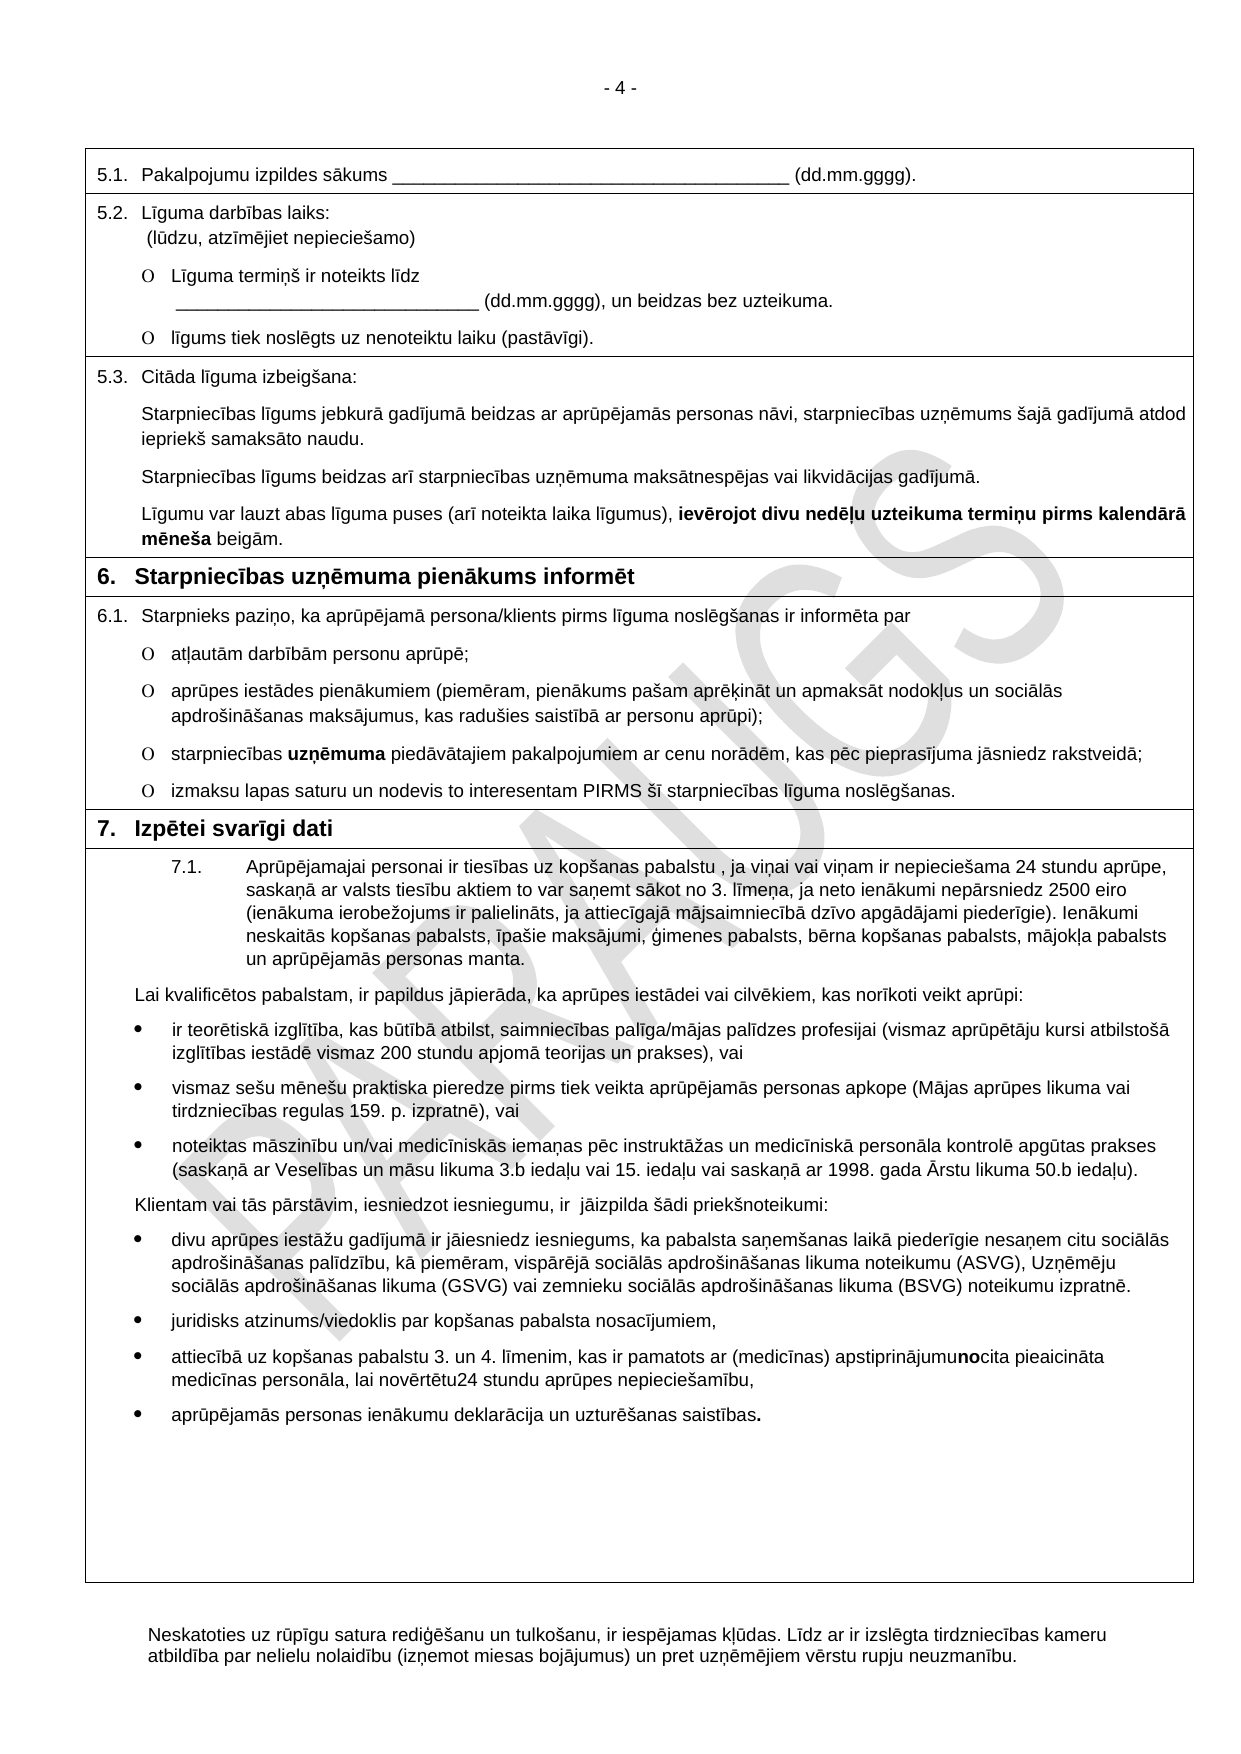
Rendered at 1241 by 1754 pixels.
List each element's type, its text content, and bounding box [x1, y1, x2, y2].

table_cell Citāda līguma izbeigšana: Starpniecības līgums jebkurā gadījumā beidzas ar aprūpējamās personas nāvi, starpniecības uzņēmums šajā gadījumā atdod iepriekš samaksāto naudu. Starpniecības līgums beidzas arī starpniecības uzņēmuma maksātnespējas vai likvidācijas gadījumā. Līgumu var lauzt abas līguma puses (arī noteikta laika līgumus), ievērojot divu nedēļu uzteikuma termiņu pirms kalendārā mēneša beigām. [86, 357, 1193, 557]
table_cell Aprūpējamajai personai ir tiesības uz kopšanas pabalstu , ja viņai vai viņam ir nepieciešama 24 stundu aprūpe, saskaņā ar valsts tiesību aktiem to var saņemt sākot no 3. līmeņa, ja neto ienākumi nepārsniedz 2500 eiro (ienākuma ierobežojums ir palielināts, ja attiecīgajā mājsaimniecībā dzīvo apgādājami piederīgie). Ienākumi neskaitās kopšanas pabalsts, īpašie maksājumi, ģimenes pabalsts, bērna kopšanas pabalsts, mājokļa pabalsts un aprūpējamās personas manta. Lai kvalificētos pabalstam, ir papildus jāpierāda, ka aprūpes iestādei vai cilvēkiem, kas norīkoti veikt aprūpi: ir teorētiskā izglītība, kas būtībā atbilst, saimniecības palīga/mājas palīdzes profesijai (vismaz aprūpētāju kursi atbilstošā izglītības iestādē vismaz 200 stundu apjomā teorijas un prakses), vai vismaz sešu mēnešu praktiska pieredze pirms tiek veikta aprūpējamās personas apkope (Mājas aprūpes likuma vai tirdzniecības regulas 159. p. izpratnē), vai noteiktas māszinību un/vai medicīniskās iemaņas pēc instruktāžas un medicīniskā personāla kontrolē apgūtas prakses (saskaņā ar Veselības un māsu likuma 3.b iedaļu vai 15. iedaļu vai saskaņā ar 1998. gada Ārstu likuma 50.b iedaļu). Klientam vai tās pārstāvim, iesniedzot iesniegumu, ir jāizpilda šādi priekšnoteikumi: divu aprūpes iestāžu gadījumā ir jāiesniedz iesniegums, ka pabalsta saņemšanas laikā piederīgie nesaņem citu sociālās apdrošināšanas palīdzību, kā piemēram, vispārējā sociālās apdrošināšanas likuma noteikumu (ASVG), Uzņēmēju sociālās apdrošināšanas likuma (GSVG) vai zemnieku sociālās apdrošināšanas likuma (BSVG) noteikumu izpratnē. juridisks atzinums/viedoklis par kopšanas pabalsta nosacījumiem, attiecībā uz kopšanas pabalstu 3. un 4. līmenim, kas ir pamatots ar (medicīnas) apstiprinājumunocita pieaicināta medicīnas personāla, lai novērtētu24 stundu aprūpes nepieciešamību, aprūpējamās personas ienākumu deklarācija un uzturēšanas saistības. [86, 849, 1193, 1582]
table_cell Starpnieks paziņo, ka aprūpējamā persona/klients pirms līguma noslēgšanas ir informēta par atļautām darbībām personu aprūpē; aprūpes iestādes pienākumiem (piemēram, pienākums pašam aprēķināt un apmaksāt nodokļus un sociālās apdrošināšanas maksājumus, kas radušies saistībā ar personu aprūpi); starpniecības uzņēmuma piedāvātajiem pakalpojumiem ar cenu norādēm, kas pēc pieprasījuma jāsniedz rakstveidā; izmaksu lapas saturu un nodevis to interesentam PIRMS šī starpniecības līguma noslēgšanas. [86, 597, 1193, 809]
table_cell Izpētei svarīgi dati [86, 810, 1193, 848]
table_cell Pakalpojumu izpildes sākums ______________________________________ (dd.mm.gggg). [86, 149, 1193, 192]
table_cell Starpniecības uzņēmuma pienākums informēt [86, 558, 1193, 596]
table_cell Līguma darbības laiks: (lūdzu, atzīmējiet nepieciešamo) Līguma termiņš ir noteikts līdz _____________________________ (dd.mm.gggg), un beidzas bez uzteikuma. līgums tiek noslēgts uz nenoteiktu laiku (pastāvīgi). [86, 194, 1193, 356]
